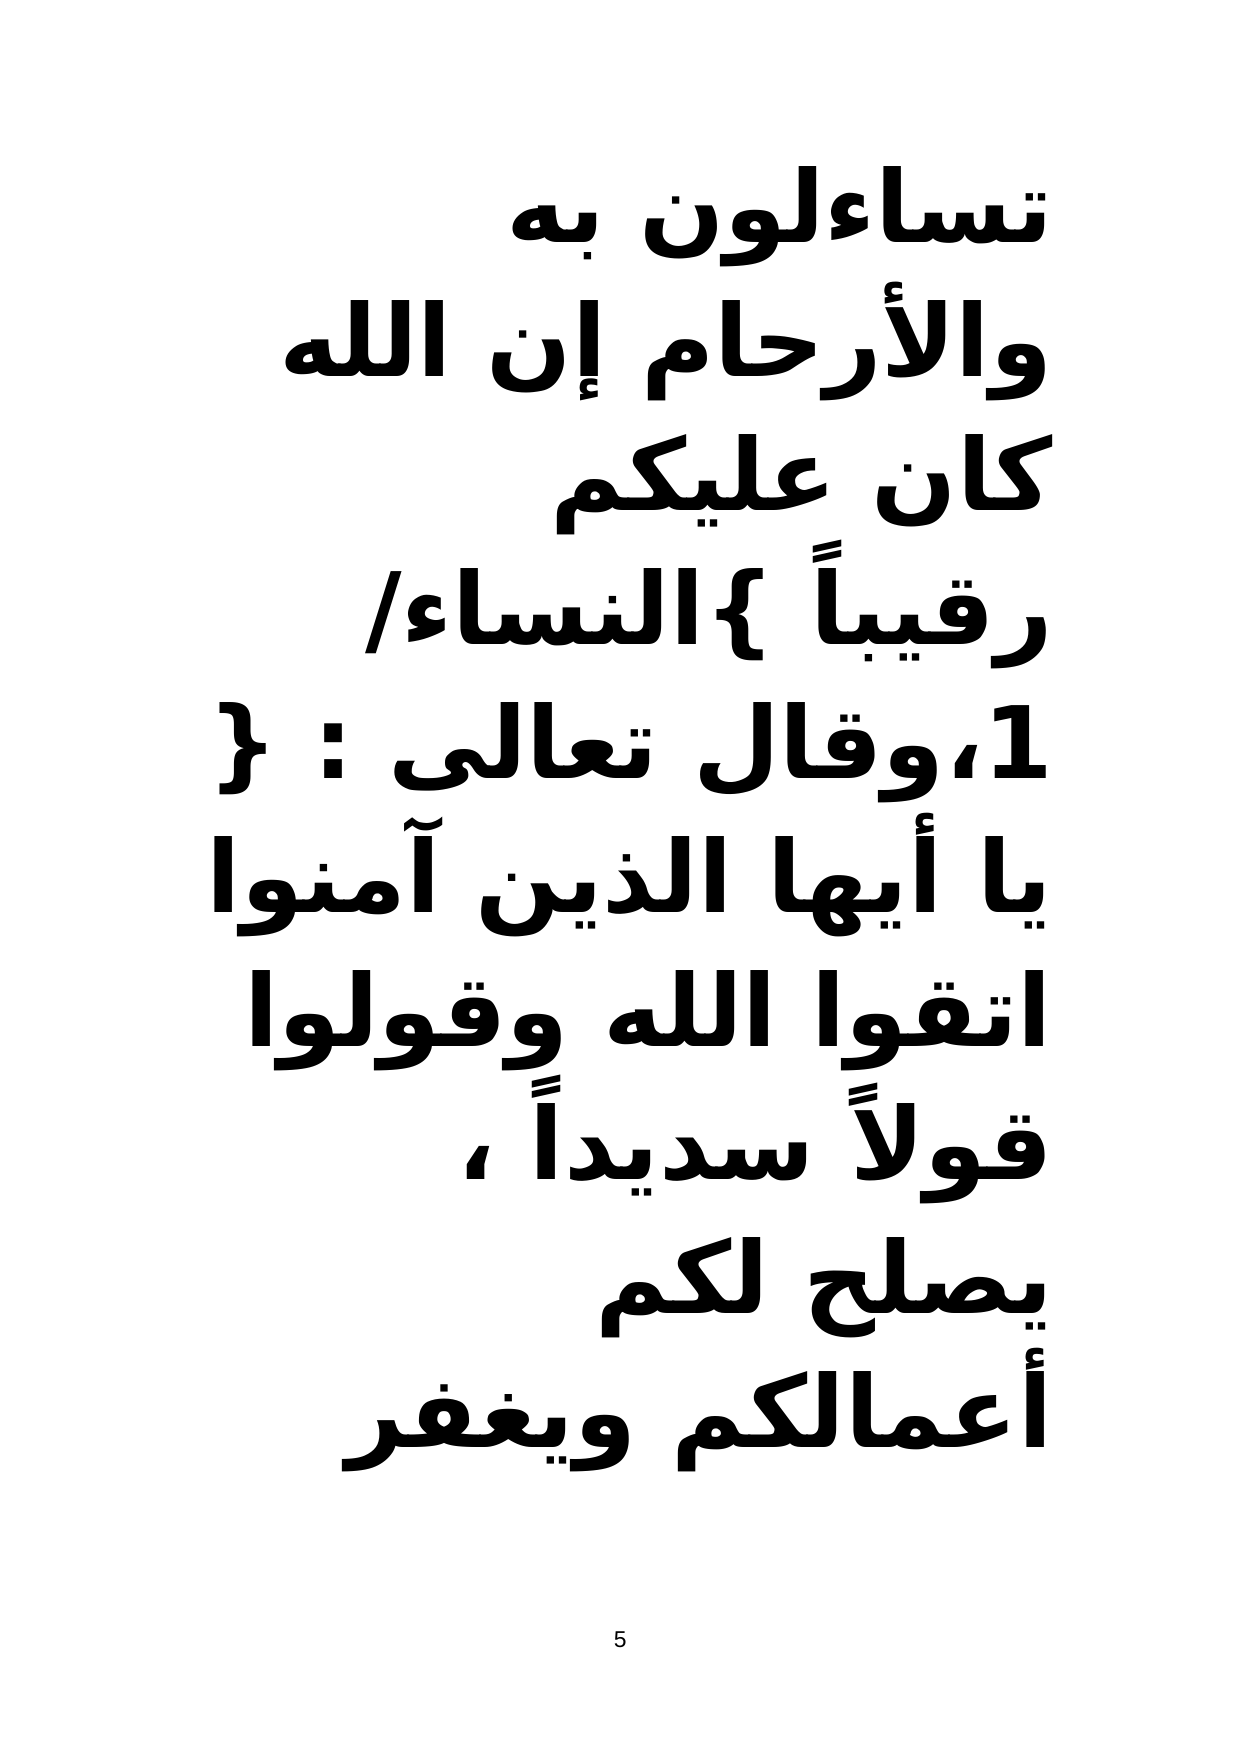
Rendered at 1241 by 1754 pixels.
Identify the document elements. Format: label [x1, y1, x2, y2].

text [187, 150, 1053, 1471]
